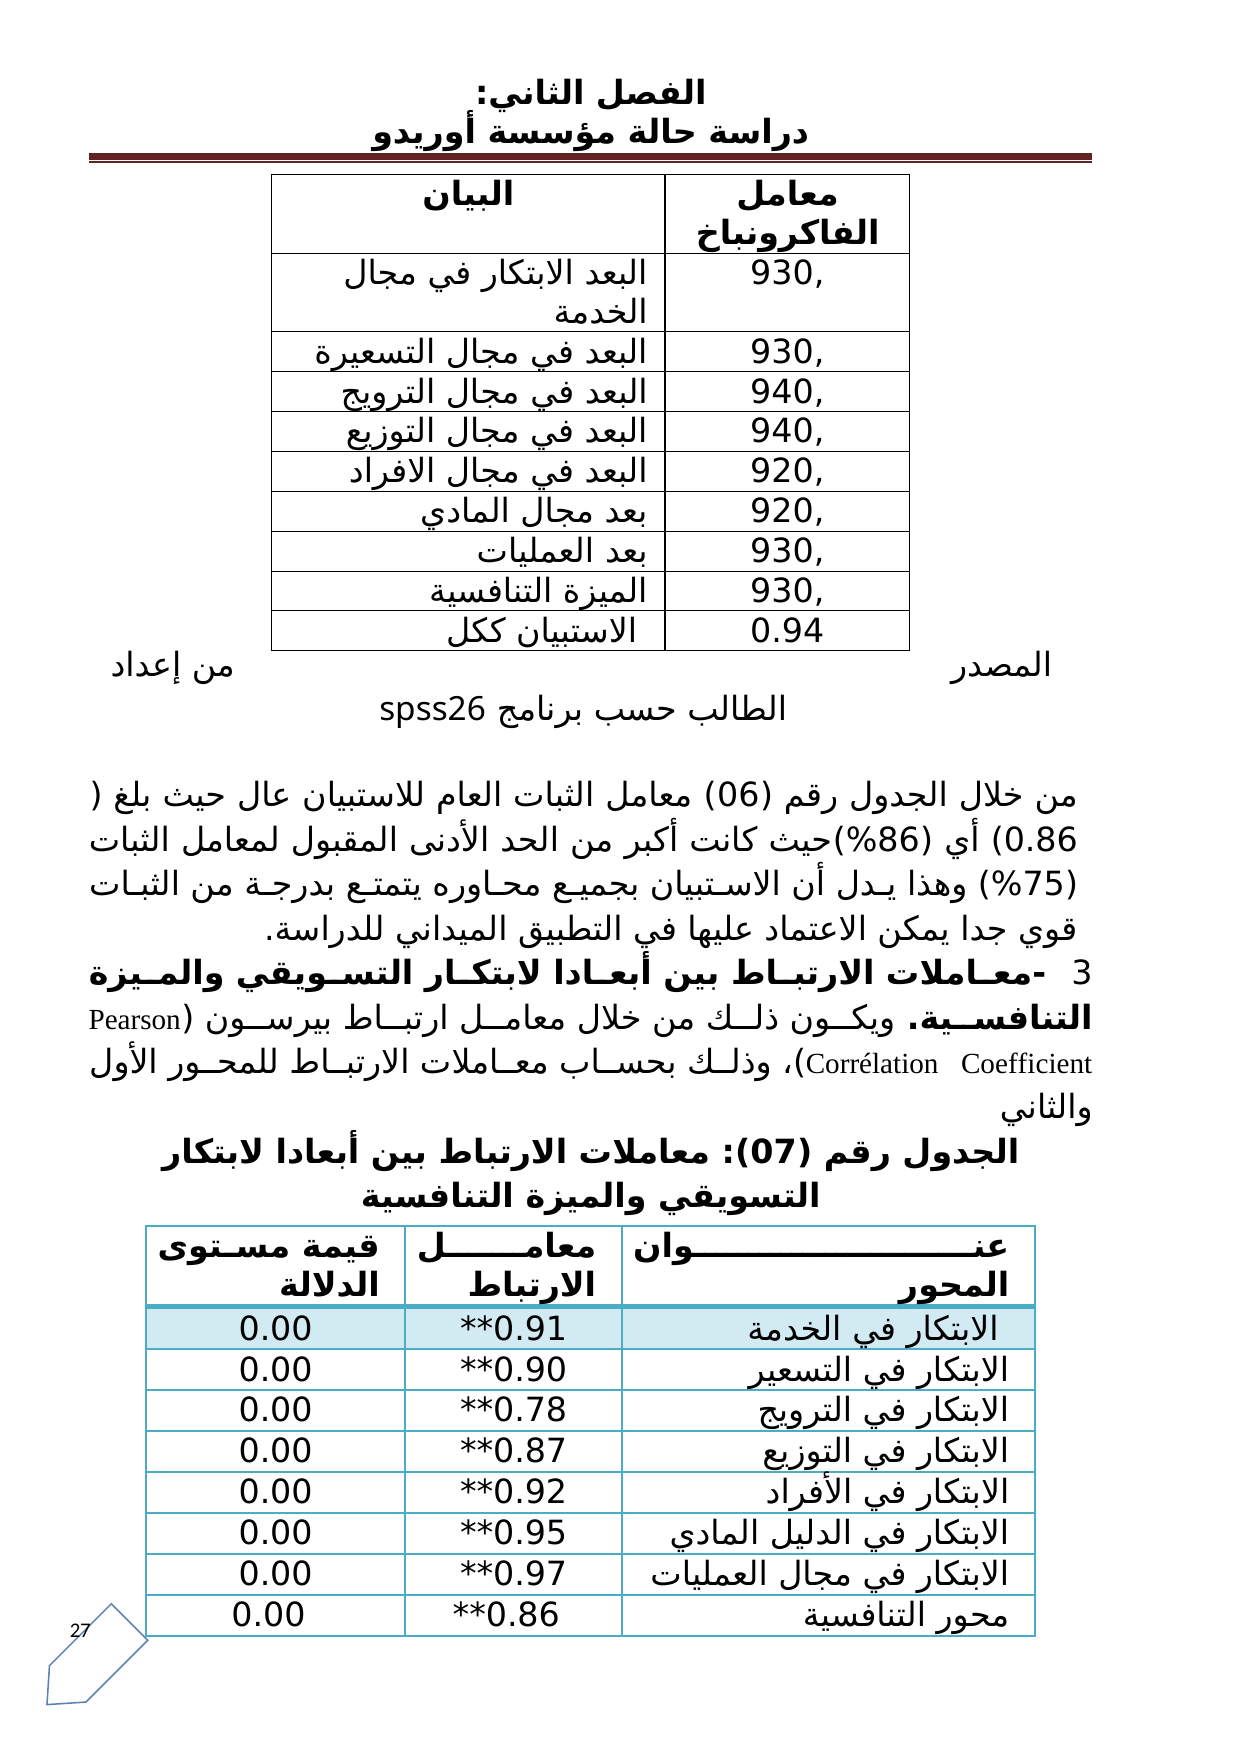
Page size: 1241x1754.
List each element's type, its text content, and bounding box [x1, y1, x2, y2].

table_cell ,940 [666, 412, 909, 451]
table_cell الميزة التنافسية [272, 572, 664, 610]
table_cell 0.97** [406, 1555, 621, 1593]
table_header قيمة مستوى الدلالة [147, 1227, 404, 1304]
table_cell البعد في مجال الترويج [272, 372, 664, 411]
table_cell البعد في مجال الافراد [272, 452, 664, 491]
table_cell 0.00 [147, 1391, 404, 1430]
table_cell البعد الابتكار في مجال الخدمة [272, 254, 664, 331]
table_cell 0.00 [147, 1555, 404, 1593]
table_cell ,930 [666, 332, 909, 371]
table_cell الابتكار في الخدمة [623, 1309, 1034, 1348]
table_cell الابتكار في التوزيع [623, 1432, 1034, 1471]
table_cell 0.94 [666, 611, 909, 650]
table_cell الابتكار في الدليل المادي [623, 1514, 1034, 1553]
text المصدر من إعداد الطالب حسب برنامج spss26 [89, 646, 1078, 730]
table_cell 0.00 [147, 1350, 404, 1389]
table_cell ,920 [666, 452, 909, 491]
table_cell الابتكار في الترويج [623, 1391, 1034, 1430]
table_header معامل الارتباط [406, 1227, 621, 1304]
table_cell 0.00 [147, 1514, 404, 1553]
table_cell الابتكار في الأفراد [623, 1473, 1034, 1512]
table_cell ,940 [666, 372, 909, 411]
table_cell الابتكار في التسعير [623, 1350, 1034, 1389]
table_cell بعد مجال المادي [272, 492, 664, 531]
table_header معامل الفاكرونباخ [666, 175, 909, 252]
table_cell 0.86** [406, 1596, 621, 1634]
table_cell بعد العمليات [272, 532, 664, 571]
table_cell 0.87** [406, 1432, 621, 1471]
table_cell محور التنافسية [623, 1596, 1034, 1634]
table_cell ,930 [666, 572, 909, 610]
table_cell 0.90** [406, 1350, 621, 1389]
table_cell 0.92** [406, 1473, 621, 1512]
table_cell ,930 [666, 254, 909, 331]
table_cell 0.91** [406, 1309, 621, 1348]
table_header البيان [272, 175, 664, 252]
table_cell 0.00 [147, 1596, 404, 1634]
table_cell ,930 [666, 532, 909, 571]
table_cell ,920 [666, 492, 909, 531]
text من خلال الجدول رقم (06) معامل الثبات العام للاستبيان عال حيث بلغ (0.86) أي (86%)حيث كانت أكبر من الحد الأدنى المقبول لمعامل الثبات (75%) وهذا يدل أن الاستبيان بجميع محاوره يتمتع بدرجة من الثبات قوي جدا يمكن الاعتماد عليها في التطبيق الميداني للدراسة. [89, 776, 1078, 948]
table_cell 0.78** [406, 1391, 621, 1430]
table_cell 0.00 [147, 1432, 404, 1471]
table_header عنـــــــــــــــوان المحور [623, 1227, 1034, 1304]
table_cell 0.95** [406, 1514, 621, 1553]
table_cell البعد في مجال التوزيع [272, 412, 664, 451]
title الجدول رقم (07): معاملات الارتباط بين أبعادا لابتكار التسويقي والميزة التنافسية [89, 1132, 1092, 1216]
table_cell البعد في مجال التسعيرة [272, 332, 664, 371]
table_cell الابتكار في مجال العمليات [623, 1555, 1034, 1593]
table_cell الاستبيان ككل [272, 611, 664, 650]
text 3 -معاملات الارتباط بين أبعادا لابتكار التسويقي والميزة التنافسية. ويكون ذلك من خلال معامل ارتباط بيرسون (Pearson Corrélation Coefficient)، وذلك بحساب معاملات الارتباط للمحور الأول والثاني [89, 954, 1092, 1126]
table_cell 0.00 [147, 1473, 404, 1512]
table_cell 0.00 [147, 1309, 404, 1348]
